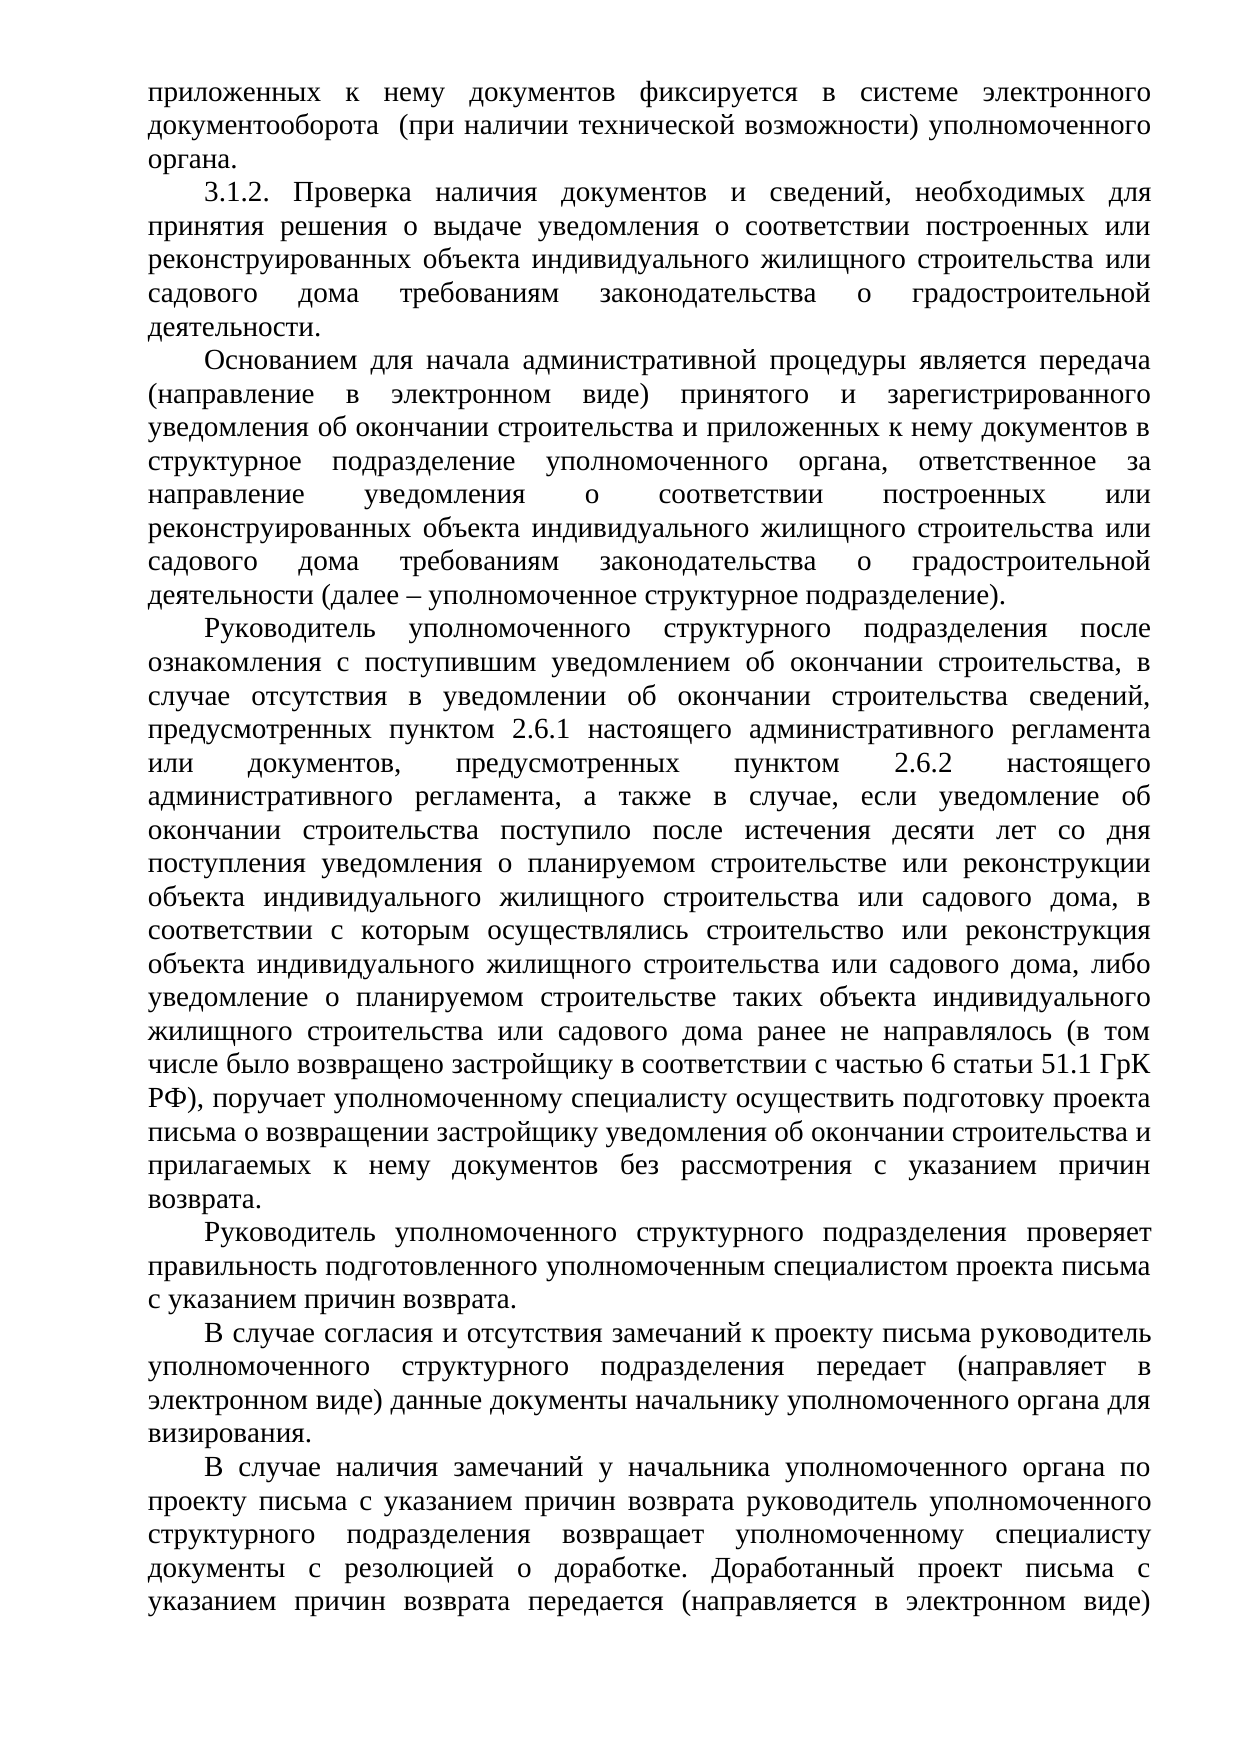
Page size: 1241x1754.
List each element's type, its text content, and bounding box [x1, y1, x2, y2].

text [148, 1449, 1152, 1617]
text 3.1.2. Проверка наличия документов и сведений, необходимых для принятия решения о выдаче уведомления о соответствии построенных или реконструированных объекта индивидуального жилищного строительства или садового дома требованиям законодательства о градостроительной деятельности. [148, 174, 1152, 342]
text Руководитель уполномоченного структурного подразделения проверяет правильность подготовленного уполномоченным специалистом проекта письма с указанием причин возврата. [148, 1214, 1152, 1315]
text Основанием для начала административной процедуры является передача (направление в электронном виде) принятого и зарегистрированного уведомления об окончании строительства и приложенных к нему документов в структурное подразделение уполномоченного органа, ответственное за направление уведомления о соответствии построенных или реконструированных объекта индивидуального жилищного строительства или садового дома требованиям законодательства о градостроительной деятельности (далее – уполномоченное структурное подразделение). [148, 342, 1152, 611]
text В случае согласия и отсутствия замечаний к проекту письма руководитель уполномоченного структурного подразделения передает (направляет в электронном виде) данные документы начальнику уполномоченного органа для визирования. [148, 1315, 1152, 1449]
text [148, 74, 1152, 174]
text Руководитель уполномоченного структурного подразделения после ознакомления с поступившим уведомлением об окончании строительства, в случае отсутствия в уведомлении об окончании строительства сведений, предусмотренных пунктом 2.6.1 настоящего административного регламента или документов, предусмотренных пунктом 2.6.2 настоящего административного регламента, а также в случае, если уведомление об окончании строительства поступило после истечения десяти лет со дня поступления уведомления о планируемом строительстве или реконструкции объекта индивидуального жилищного строительства или садового дома, в соответствии с которым осуществлялись строительство или реконструкция объекта индивидуального жилищного строительства или садового дома, либо уведомление о планируемом строительстве таких объекта индивидуального жилищного строительства или садового дома ранее не направлялось (в том числе было возвращено застройщику в соответствии с частью 6 статьи 51.1 ГрК РФ), поручает уполномоченному специалисту осуществить подготовку проекта письма о возвращении застройщику уведомления об окончании строительства и прилагаемых к нему документов без рассмотрения с указанием причин возврата. [148, 611, 1152, 1214]
